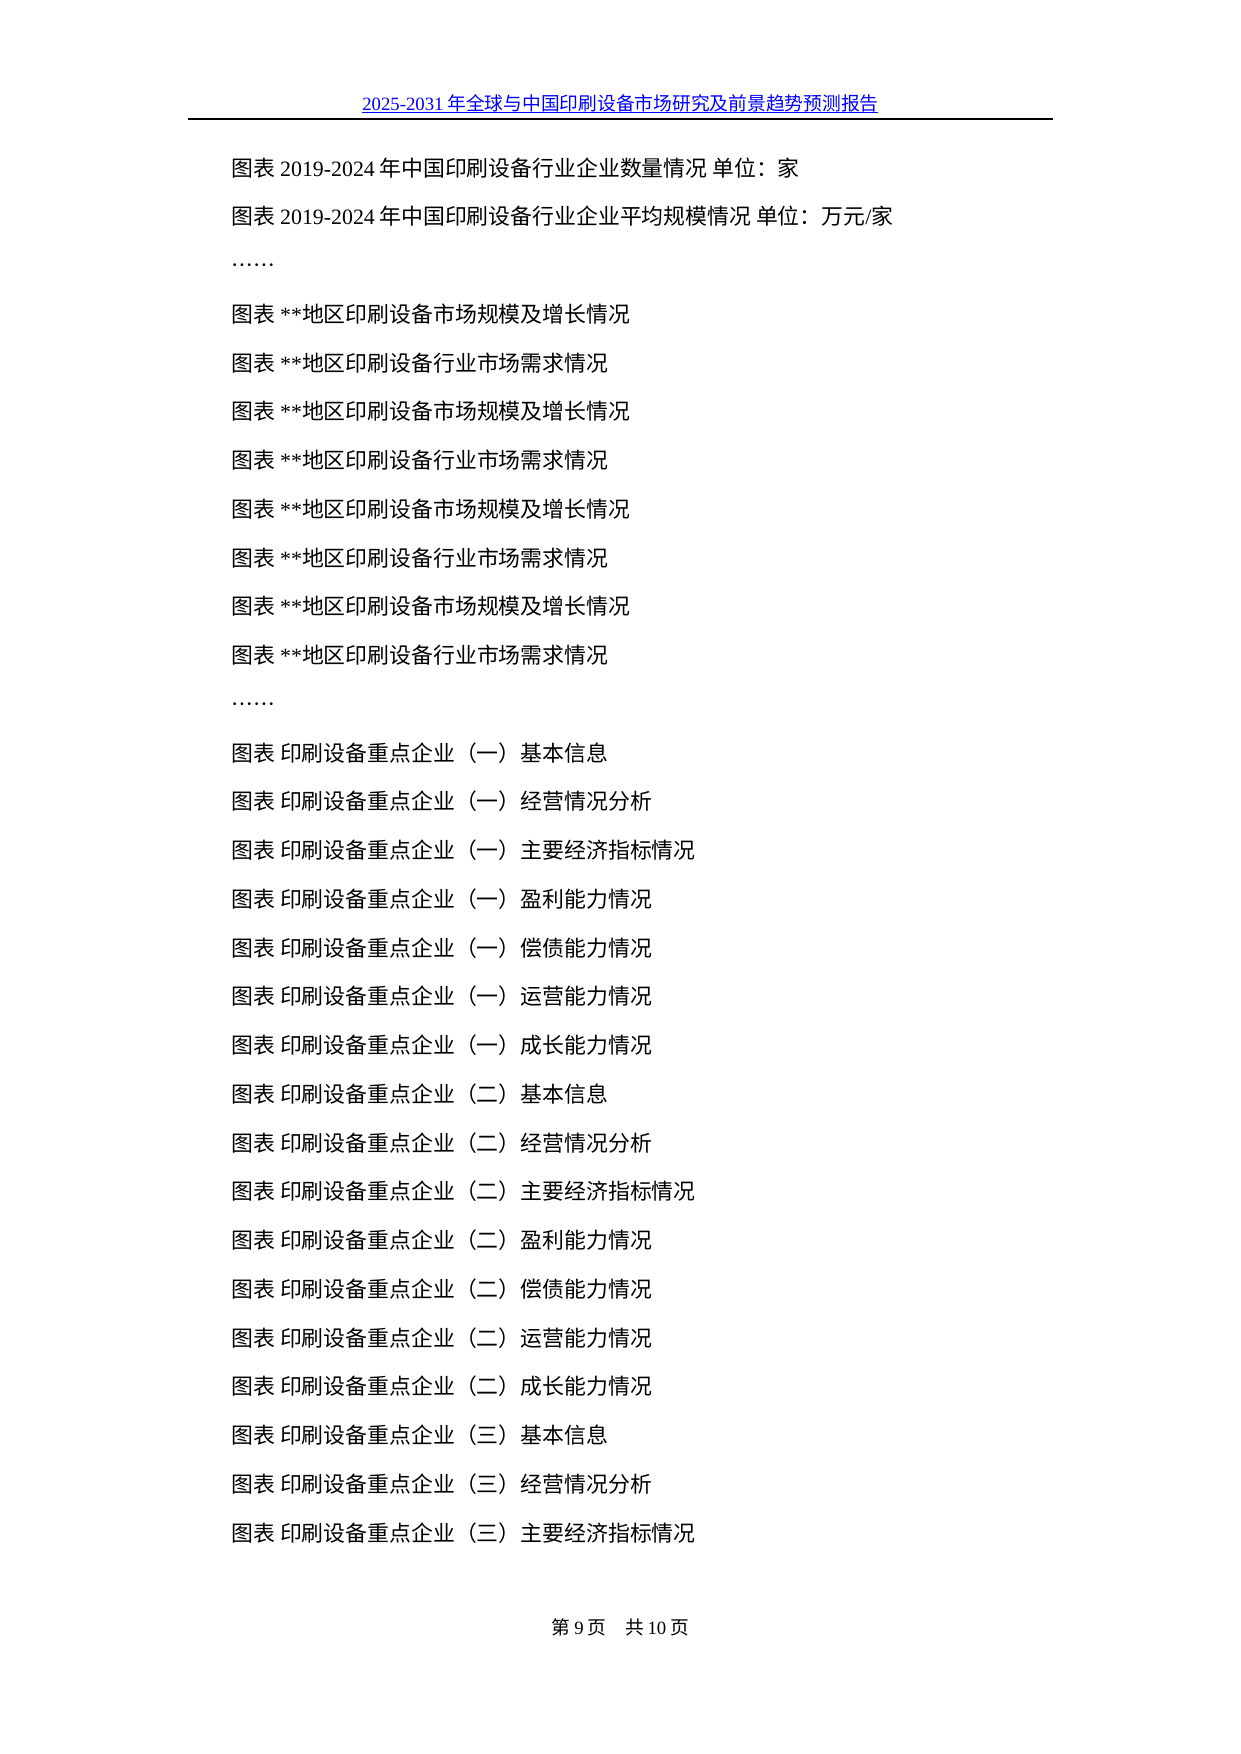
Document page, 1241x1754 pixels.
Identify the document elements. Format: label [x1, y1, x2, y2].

text [187, 150, 1053, 1548]
